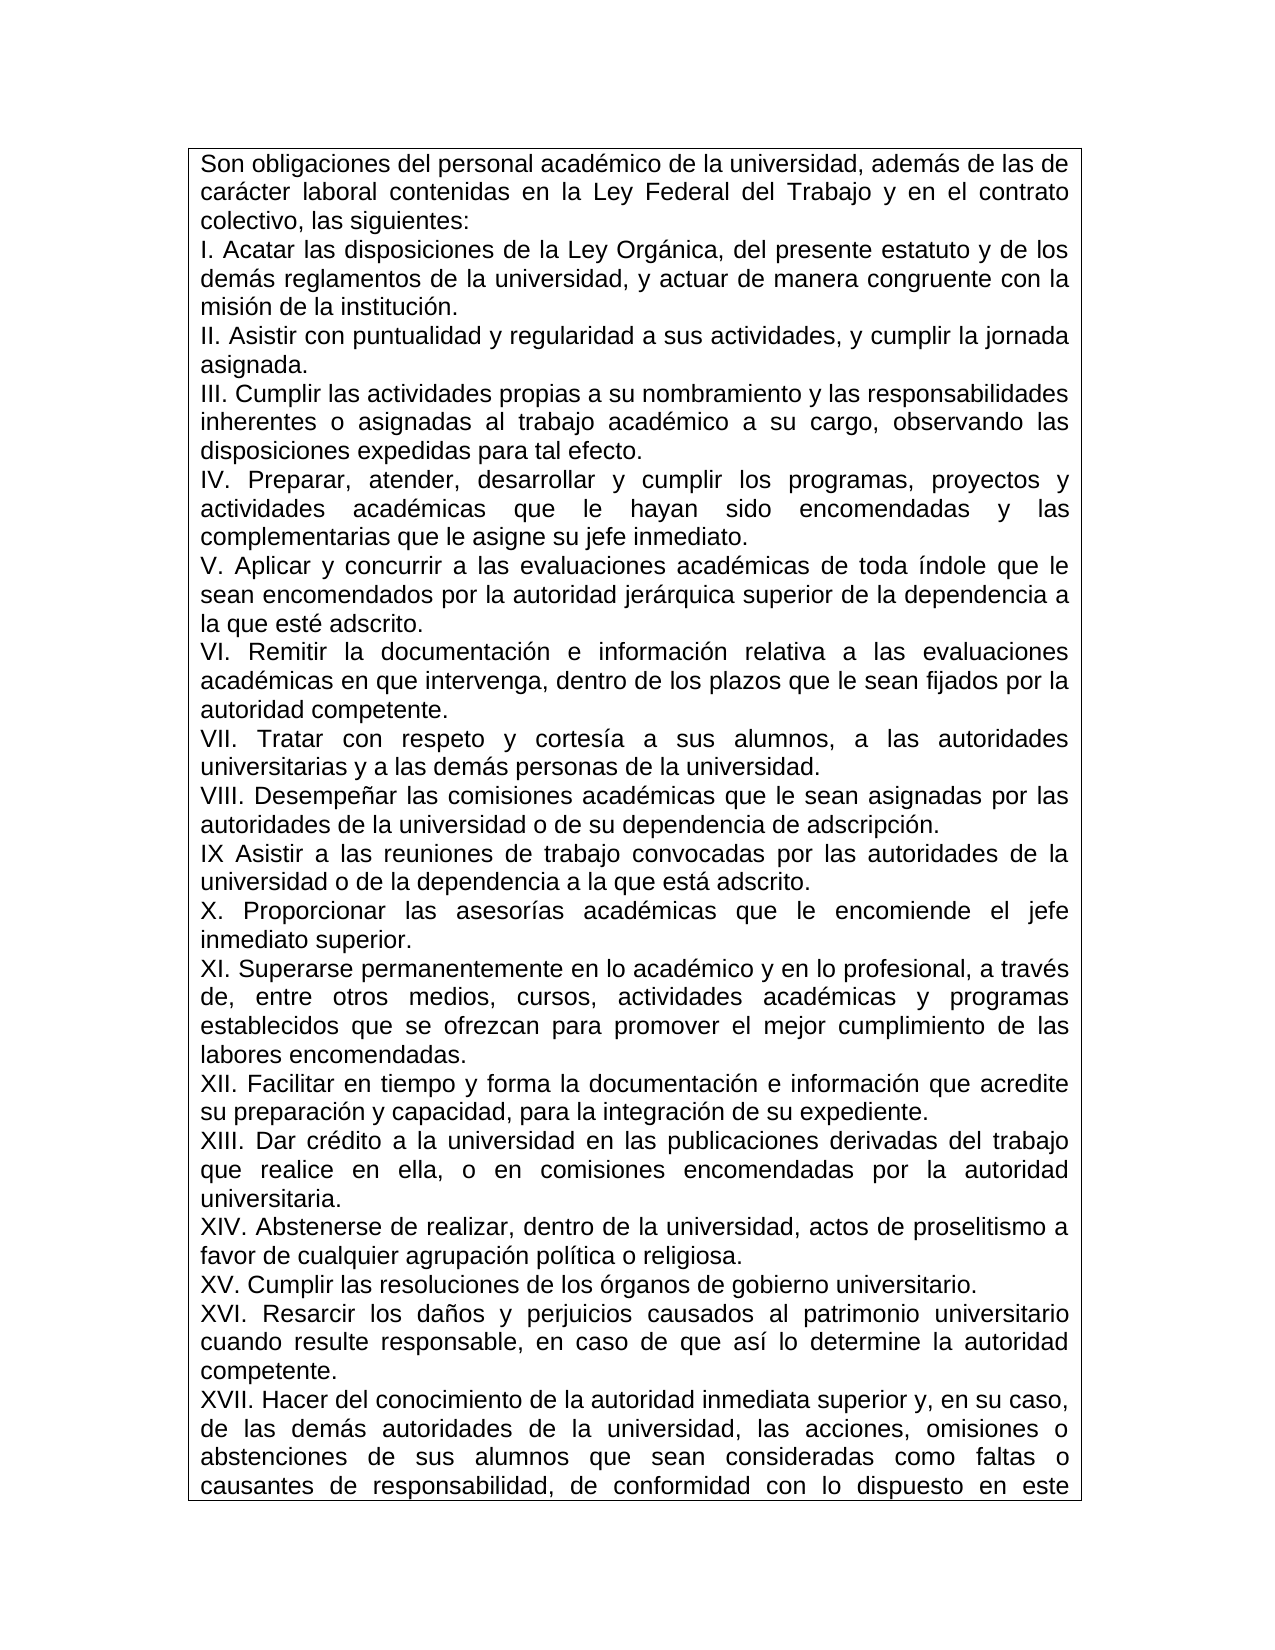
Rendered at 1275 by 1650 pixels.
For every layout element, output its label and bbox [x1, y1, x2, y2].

table_cell [189, 149, 1081, 1500]
